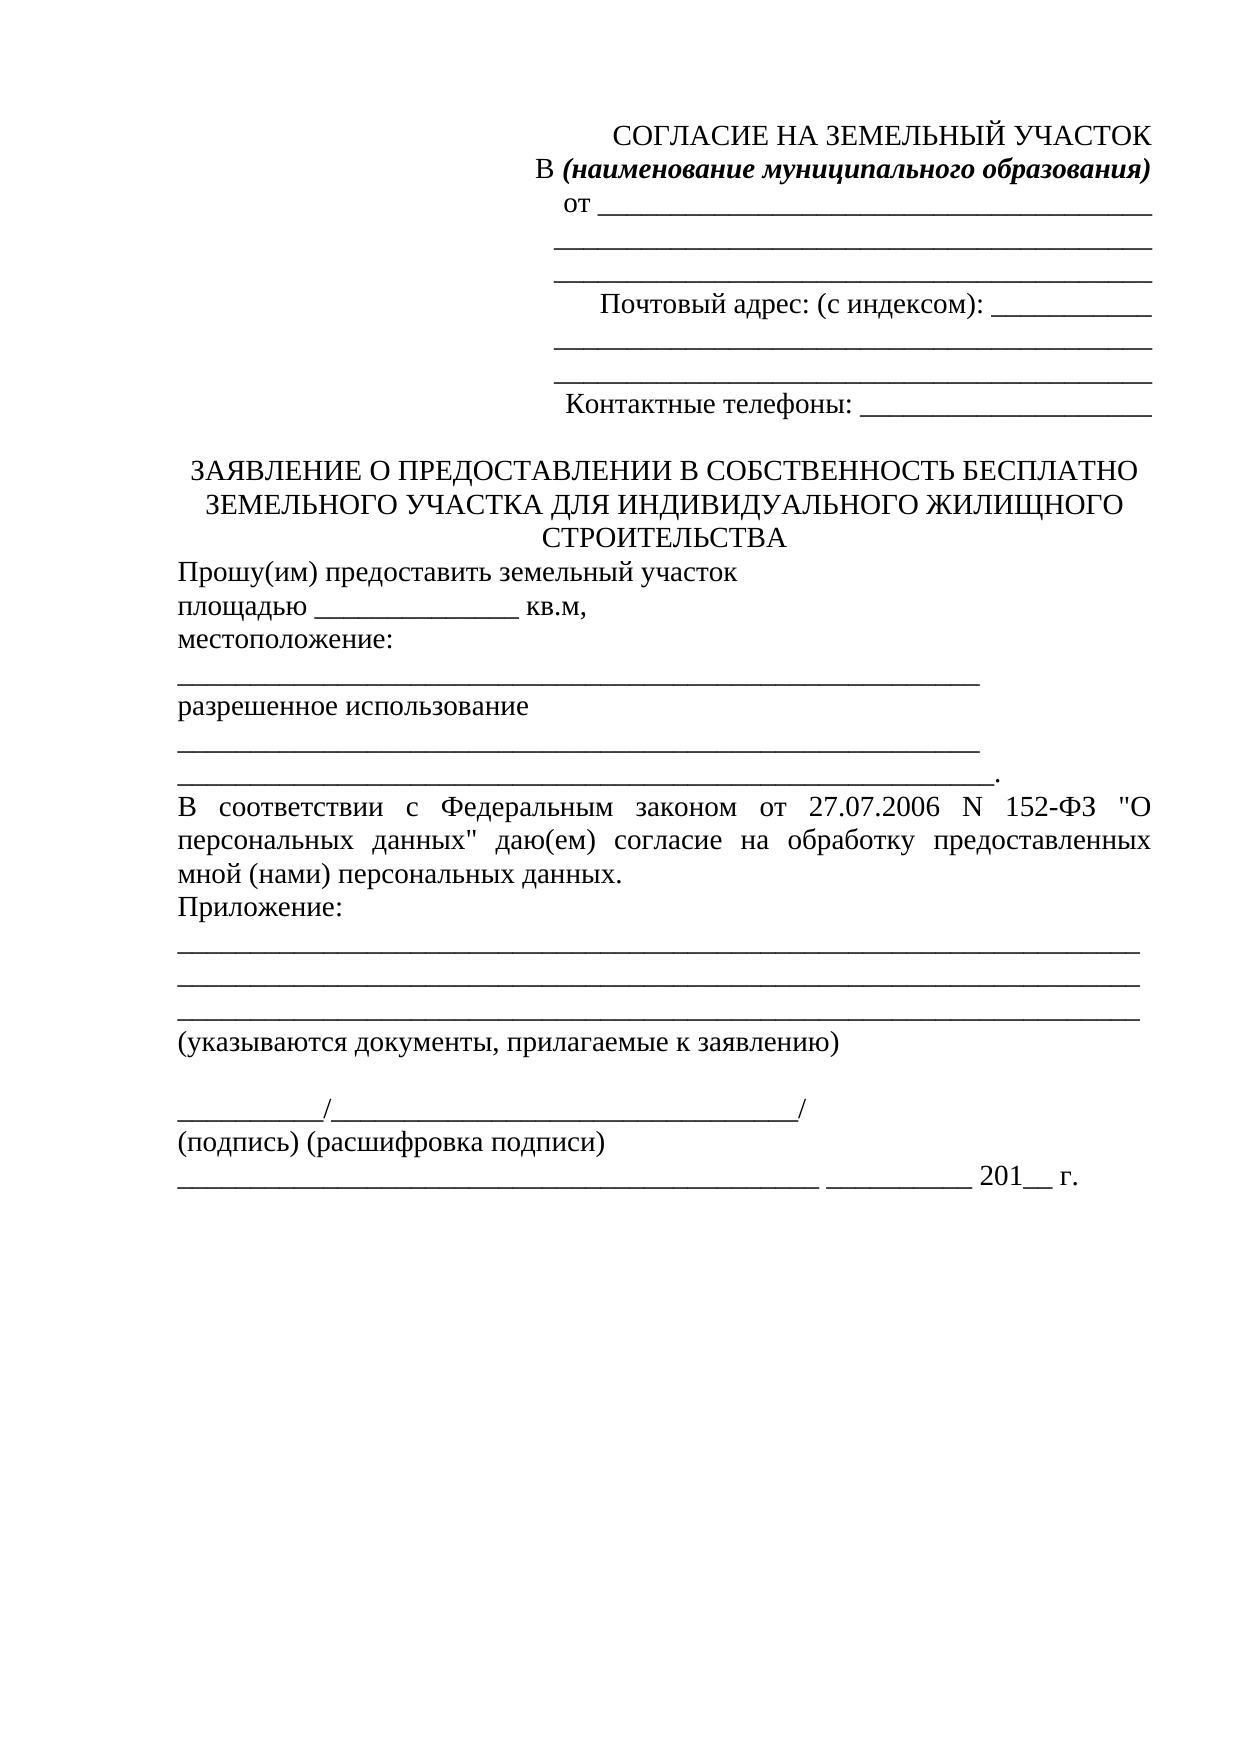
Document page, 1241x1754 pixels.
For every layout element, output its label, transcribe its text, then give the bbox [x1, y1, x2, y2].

text СОГЛАСИЕ НА ЗЕМЕЛЬНЫЙ УЧАСТОК [177, 118, 1152, 152]
text В (наименование муниципального образования) [177, 152, 1152, 185]
text _________________________________________ [177, 353, 1152, 386]
text Контактные телефоны: ____________________ [177, 386, 1152, 420]
text площадью ______________ кв.м, [177, 588, 1152, 621]
text разрешенное использование [177, 688, 1152, 722]
text В соответствии с Федеральным законом от 27.07.2006 N 152-ФЗ "О персональных данных" даю(ем) согласие на обработку предоставленных мной (нами) персональных данных. [177, 789, 1152, 889]
text _________________________________________ [177, 252, 1152, 286]
text __________/________________________________/ [177, 1091, 1152, 1124]
text Прошу(им) предоставить земельный участок [177, 554, 1152, 588]
text _______________________________________________________ [177, 655, 1152, 688]
text местоположение: [177, 621, 1152, 655]
text ____________________________________________________________________________________________________________________________________ [177, 957, 1152, 1024]
text _______________________________________________________ [177, 722, 1152, 755]
text ________________________________________________________. [177, 755, 1152, 789]
text Почтовый адрес: (с индексом): ___________ [177, 286, 1152, 319]
text _________________________________________ [177, 219, 1152, 252]
text от ______________________________________ [177, 185, 1152, 219]
text (подпись) (расшифровка подписи) [177, 1124, 1152, 1158]
text Приложение: [177, 889, 1152, 923]
text ЗАЯВЛЕНИЕ О ПРЕДОСТАВЛЕНИИ В СОБСТВЕННОСТЬ БЕСПЛАТНО ЗЕМЕЛЬНОГО УЧАСТКА ДЛЯ ИНДИВИДУАЛЬНОГО ЖИЛИЩНОГО СТРОИТЕЛЬСТВА [177, 453, 1152, 554]
text __________________________________________________________________ [177, 923, 1152, 957]
text _________________________________________ [177, 319, 1152, 353]
text ____________________________________________ __________ 201__ г. [177, 1158, 1152, 1191]
text (указываются документы, прилагаемые к заявлению) [177, 1024, 1152, 1057]
